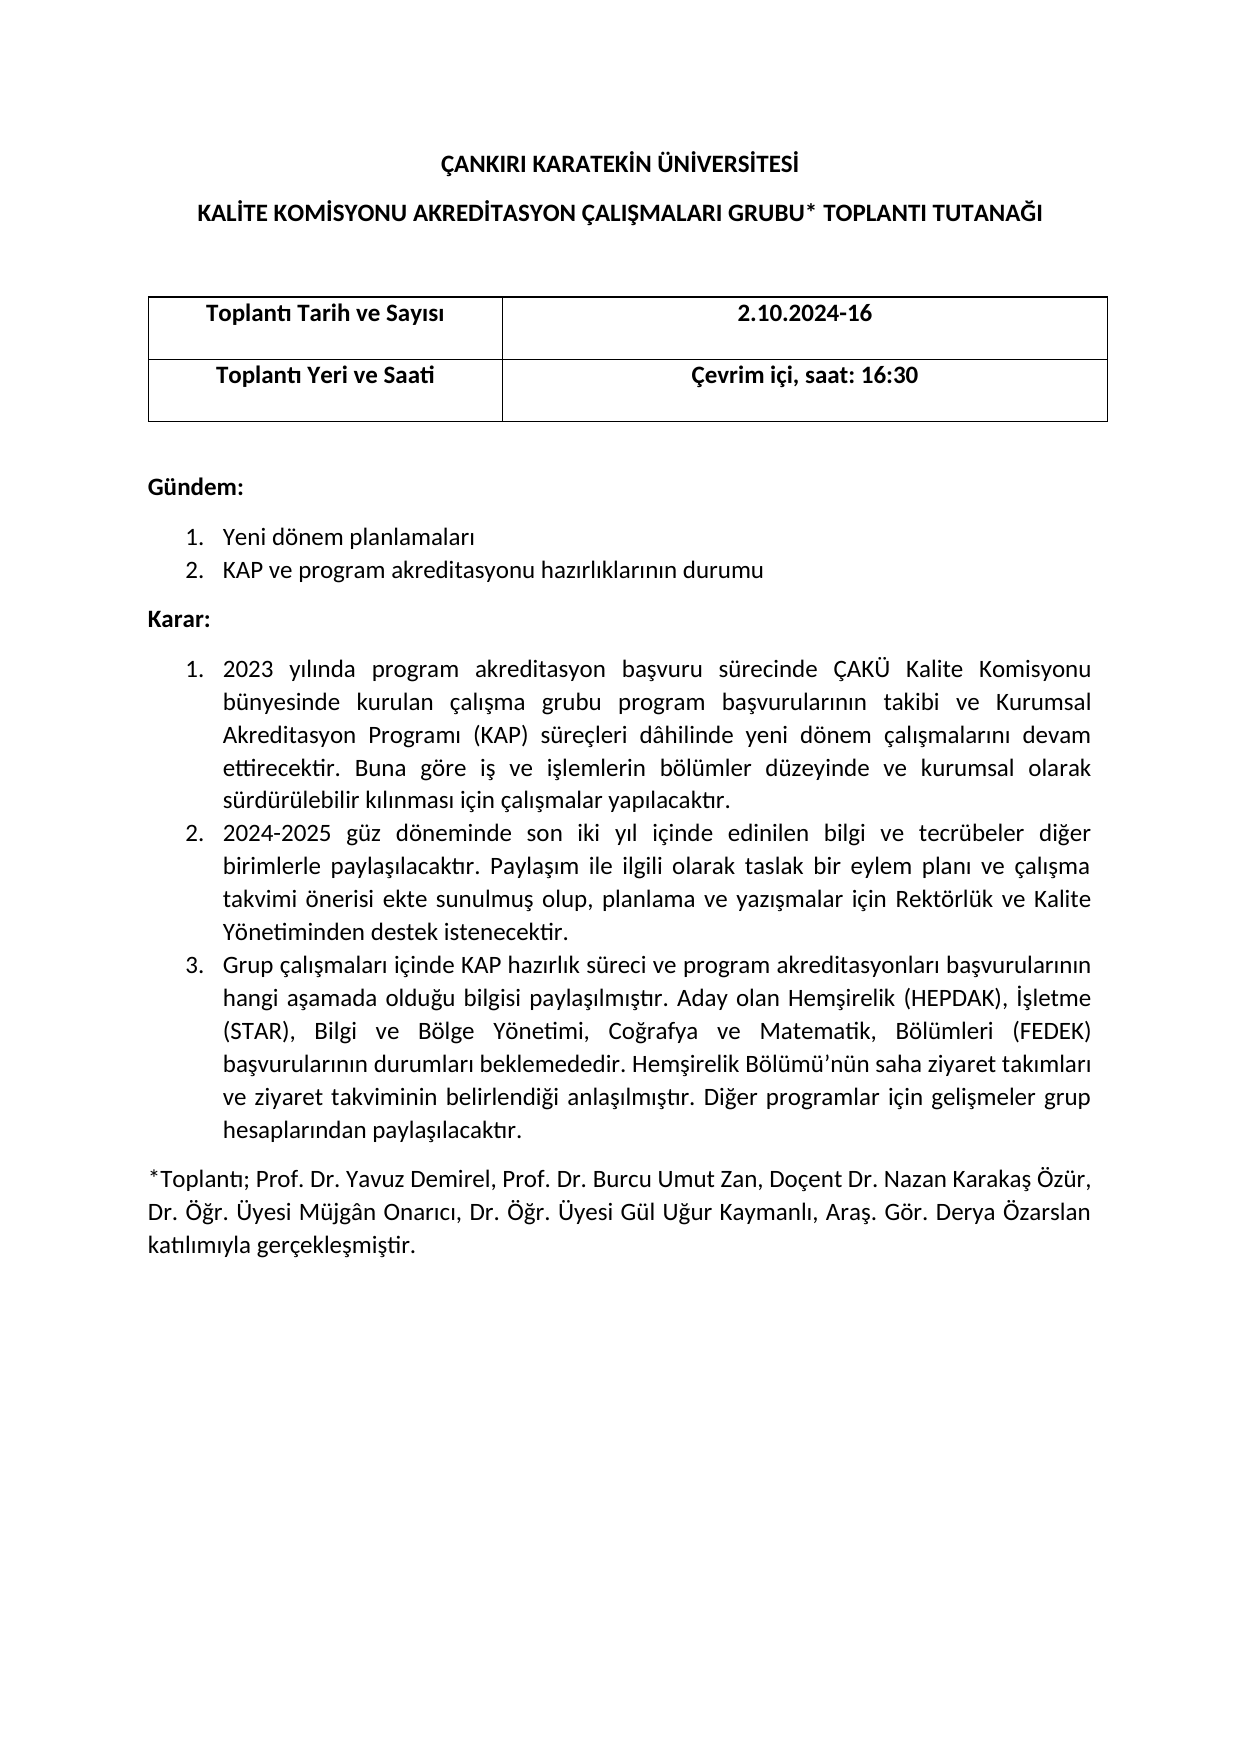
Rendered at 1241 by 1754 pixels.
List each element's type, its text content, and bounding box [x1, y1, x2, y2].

text *Toplantı; Prof. Dr. Yavuz Demirel, Prof. Dr. Burcu Umut Zan, Doçent Dr. Nazan Karakaş Özür, Dr. Öğr. Üyesi Müjgân Onarıcı, Dr. Öğr. Üyesi Gül Uğur Kaymanlı, Araş. Gör. Derya Özarslan katılımıyla gerçekleşmiştir. [148, 1163, 1092, 1260]
list Grup çalışmaları içinde KAP hazırlık süreci ve program akreditasyonları başvurularının hangi aşamada olduğu bilgisi paylaşılmıştır. Aday olan Hemşirelik (HEPDAK), İşletme (STAR), Bilgi ve Bölge Yönetimi, Coğrafya ve Matematik, Bölümleri (FEDEK) başvurularının durumları beklemededir. Hemşirelik Bölümü’nün saha ziyaret takımları ve ziyaret takviminin belirlendiği anlaşılmıştır. Diğer programlar için gelişmeler grup hesaplarından paylaşılacaktır. [185, 949, 1092, 1144]
text ÇANKIRI KARATEKİN ÜNİVERSİTESİ [148, 148, 1092, 178]
table_header Toplantı Tarih ve Sayısı [149, 298, 502, 358]
table_header 2.10.2024-16 [503, 298, 1107, 358]
list 2023 yılında program akreditasyon başvuru sürecinde ÇAKÜ Kalite Komisyonu bünyesinde kurulan çalışma grubu program başvurularının takibi ve Kurumsal Akreditasyon Programı (KAP) süreçleri dâhilinde yeni dönem çalışmalarını devam ettirecektir. Buna göre iş ve işlemlerin bölümler düzeyinde ve kurumsal olarak sürdürülebilir kılınması için çalışmalar yapılacaktır. [185, 653, 1092, 815]
text Karar: [148, 603, 1092, 634]
list 2024-2025 güz döneminde son iki yıl içinde edinilen bilgi ve tecrübeler diğer birimlerle paylaşılacaktır. Paylaşım ile ilgili olarak taslak bir eylem planı ve çalışma takvimi önerisi ekte sunulmuş olup, planlama ve yazışmalar için Rektörlük ve Kalite Yönetiminden destek istenecektir. [185, 817, 1092, 947]
list KAP ve program akreditasyonu hazırlıklarının durumu [185, 554, 1092, 584]
table_cell Çevrim içi, saat: 16:30 [503, 360, 1107, 421]
text Gündem: [148, 471, 1092, 502]
table_cell Toplantı Yeri ve Saati [149, 360, 502, 421]
list Yeni dönem planlamaları [185, 521, 1092, 551]
text KALİTE KOMİSYONU AKREDİTASYON ÇALIŞMALARI GRUBU* TOPLANTI TUTANAĞI [148, 197, 1092, 228]
